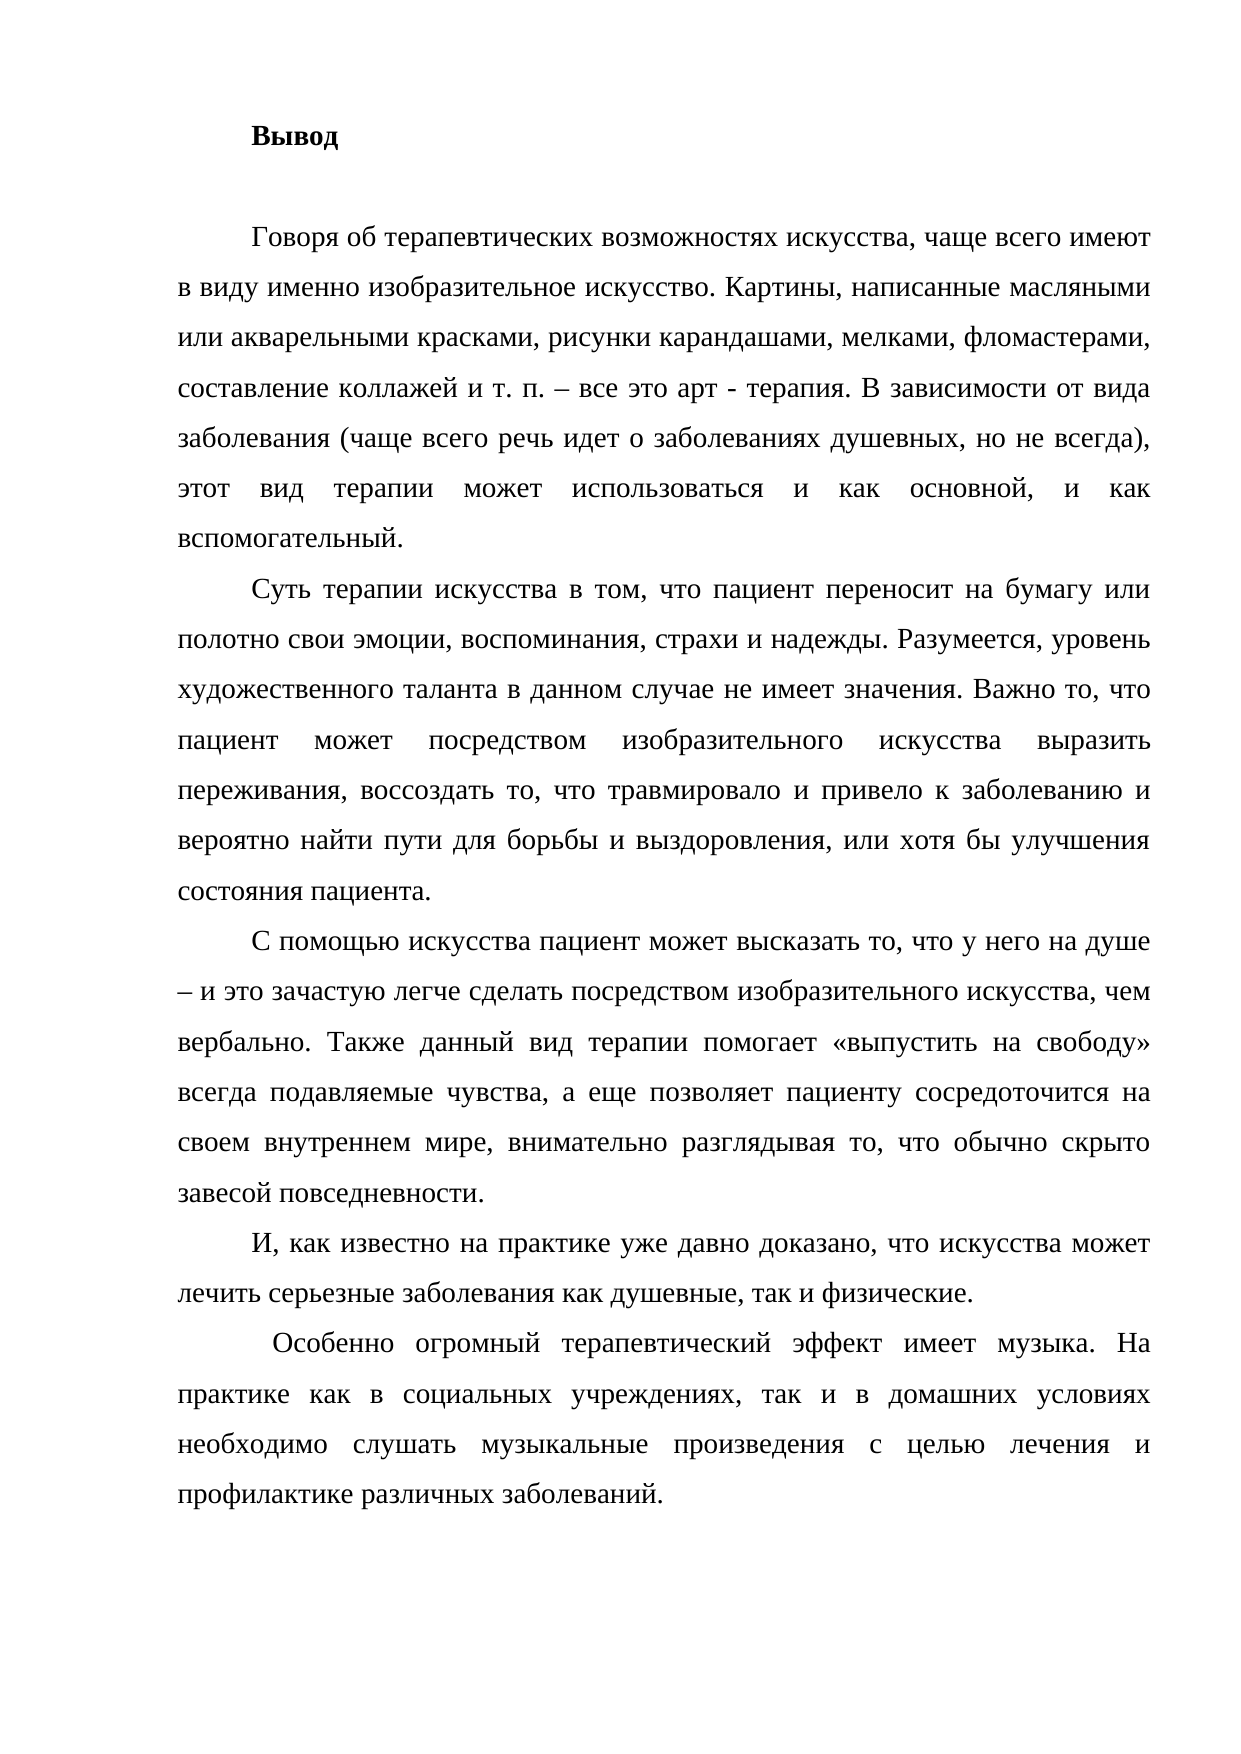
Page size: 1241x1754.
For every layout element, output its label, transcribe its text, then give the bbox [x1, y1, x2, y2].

text Суть терапии искусства в том, что пациент переносит на бумагу или полотно свои эмоции, воспоминания, страхи и надежды. Разумеется, уровень художественного таланта в данном случае не имеет значения. Важно то, что пациент может посредством изобразительного искусства выразить переживания, воссоздать то, что травмировало и привело к заболеванию и вероятно найти пути для борьбы и выздоровления, или хотя бы улучшения состояния пациента. [177, 571, 1152, 906]
subtitle Вывод [177, 118, 1152, 152]
text Говоря об терапевтических возможностях искусства, чаще всего имеют в виду именно изобразительное искусство. Картины, написанные масляными или акварельными красками, рисунки карандашами, мелками, фломастерами, составление коллажей и т. п. – все это арт - терапия. В зависимости от вида заболевания (чаще всего речь идет о заболеваниях душевных, но не всегда), этот вид терапии может использоваться и как основной, и как вспомогательный. [177, 219, 1152, 554]
text Особенно огромный терапевтический эффект имеет музыка. На практике как в социальных учреждениях, так и в домашних условиях необходимо слушать музыкальные произведения с целью лечения и профилактике различных заболеваний. [177, 1326, 1152, 1510]
text С помощью искусства пациент может высказать то, что у него на душе – и это зачастую легче сделать посредством изобразительного искусства, чем вербально. Также данный вид терапии помогает «выпустить на свободу» всегда подавляемые чувства, а еще позволяет пациенту сосредоточится на своем внутреннем мире, внимательно разглядывая то, что обычно скрыто завесой повседневности. [177, 923, 1152, 1208]
text И, как известно на практике уже давно доказано, что искусства может лечить серьезные заболевания как душевные, так и физические. [177, 1225, 1152, 1309]
